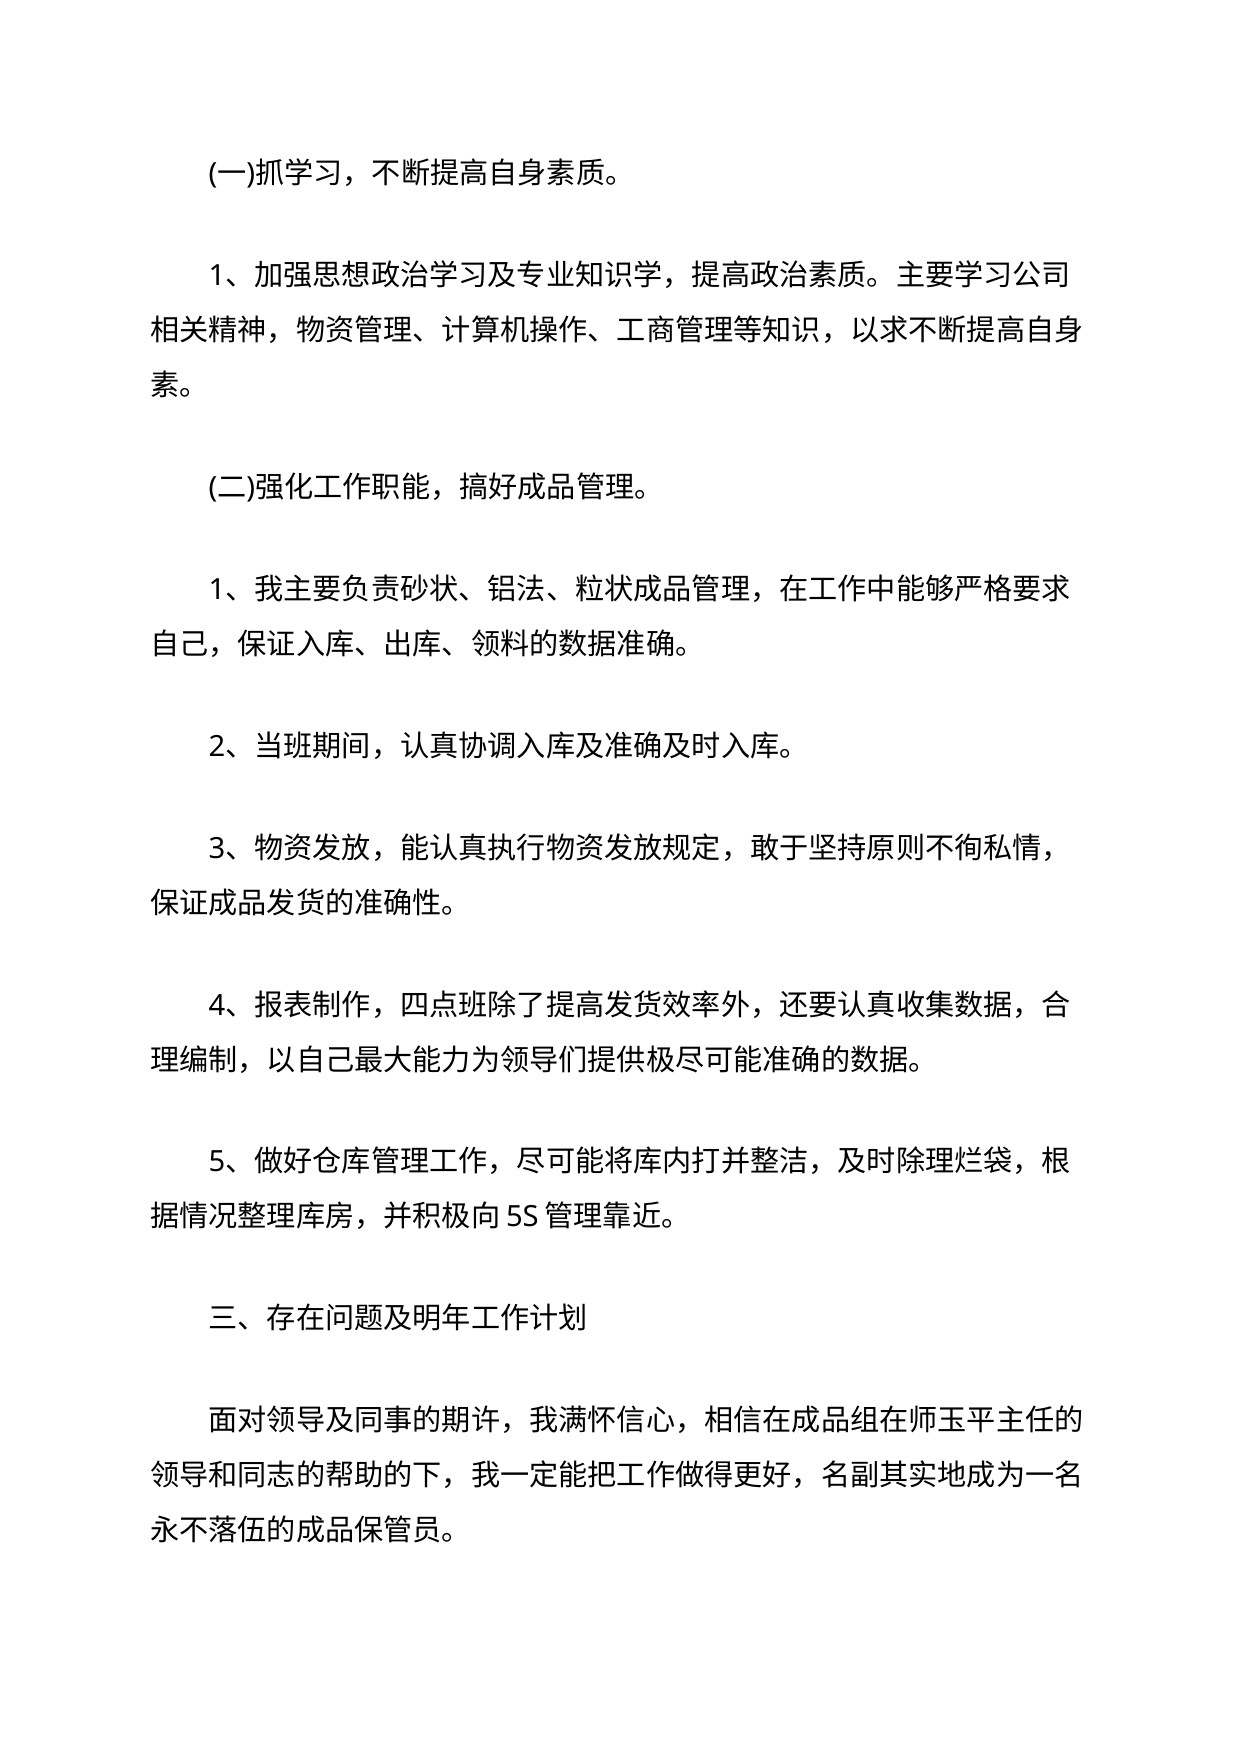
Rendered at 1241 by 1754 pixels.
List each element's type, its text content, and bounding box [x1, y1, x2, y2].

text 面对领导及同事的期许，我满怀信心，相信在成品组在师玉平主任的领导和同志的帮助的下，我一定能把工作做得更好，名副其实地成为一名永不落伍的成品保管员。 [150, 1397, 1090, 1549]
text 3、物资发放，能认真执行物资发放规定，敢于坚持原则不徇私情，保证成品发货的准确性。 [150, 824, 1090, 922]
text (二)强化工作职能，搞好成品管理。 [150, 464, 1090, 506]
text 2、当班期间，认真协调入库及准确及时入库。 [150, 722, 1090, 765]
text 三、存在问题及明年工作计划 [150, 1295, 1090, 1337]
text 1、我主要负责砂状、铝法、粒状成品管理，在工作中能够严格要求自己，保证入库、出库、领料的数据准确。 [150, 566, 1090, 663]
text 4、报表制作，四点班除了提高发货效率外，还要认真收集数据，合理编制，以自己最大能力为领导们提供极尽可能准确的数据。 [150, 981, 1090, 1078]
text (一)抓学习，不断提高自身素质。 [150, 150, 1090, 192]
text 1、加强思想政治学习及专业知识学，提高政治素质。主要学习公司相关精神，物资管理、计算机操作、工商管理等知识，以求不断提高自身素。 [150, 252, 1090, 404]
text 5、做好仓库管理工作，尽可能将库内打并整洁，及时除理烂袋，根据情况整理库房，并积极向5S管理靠近。 [150, 1138, 1090, 1235]
